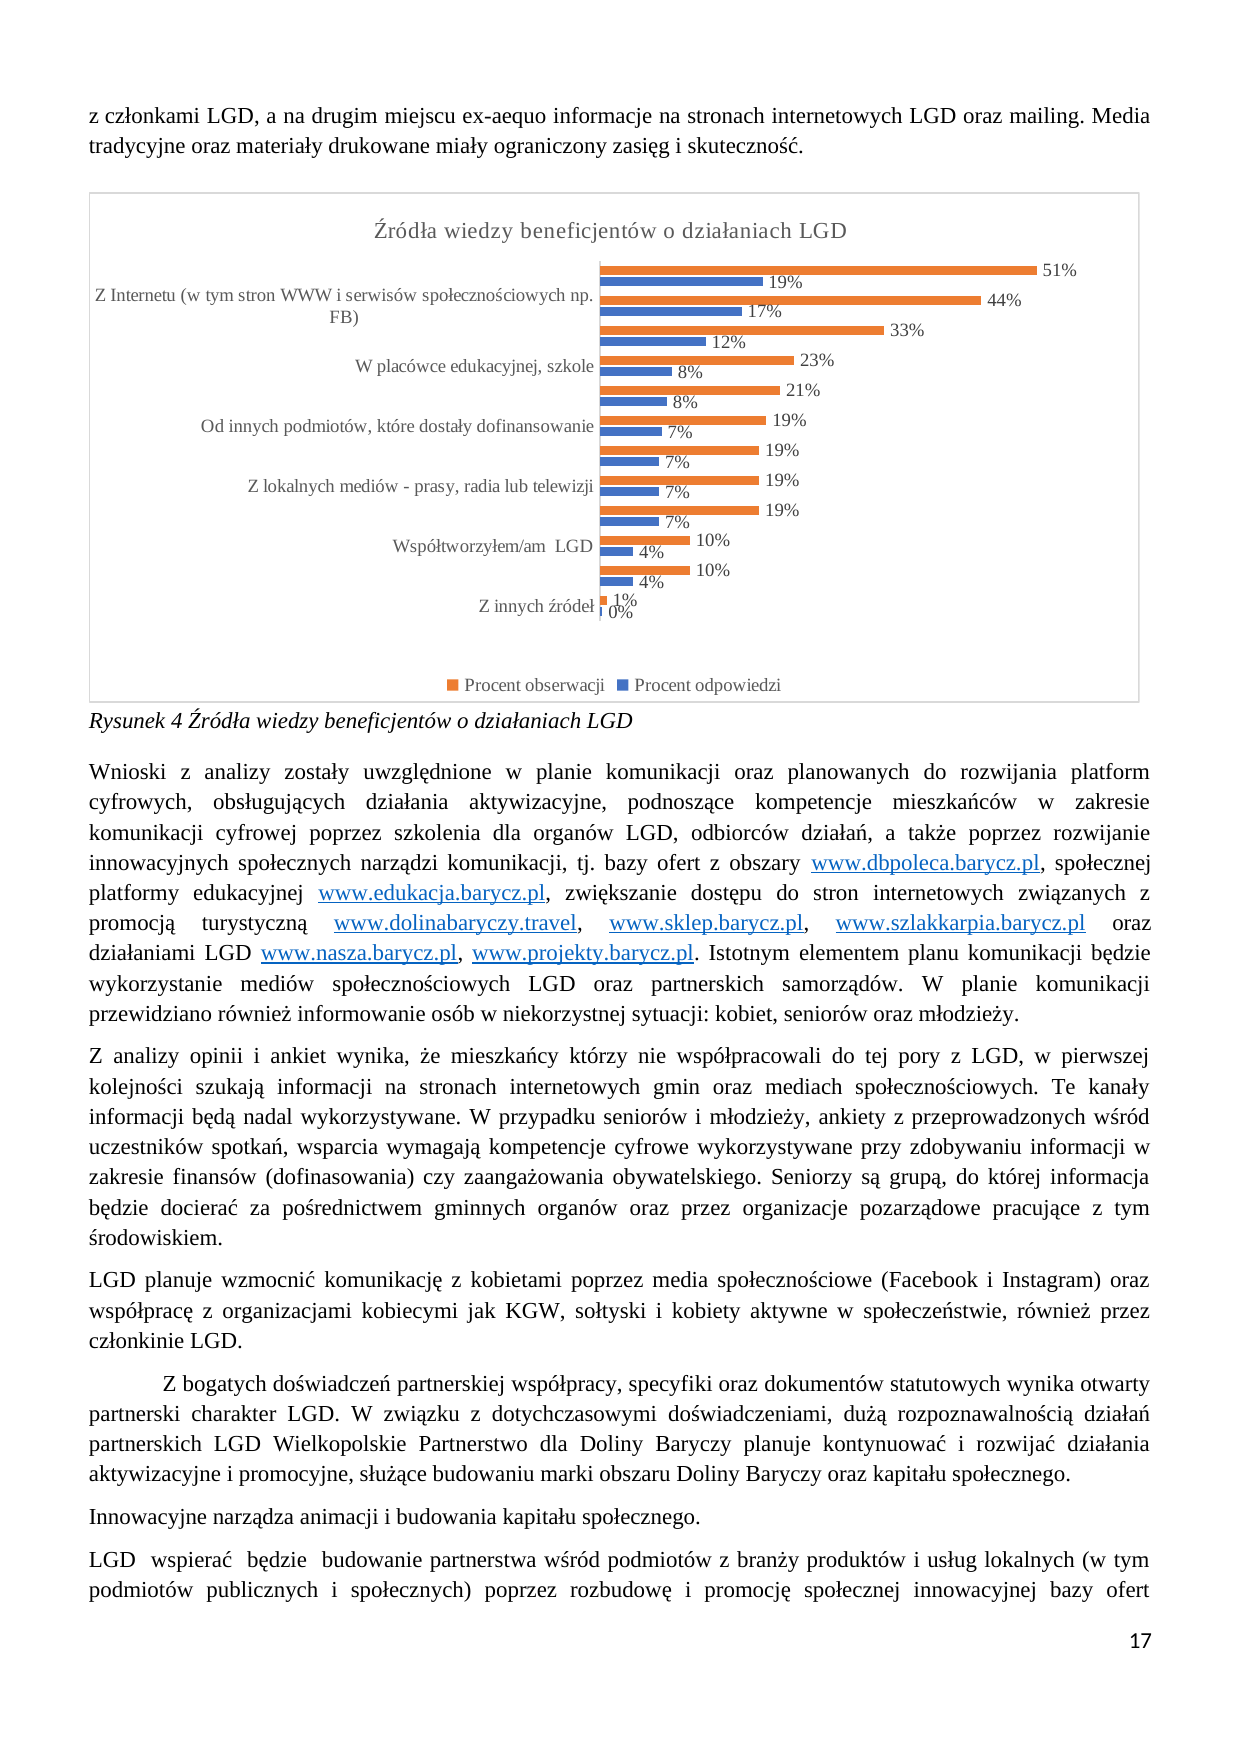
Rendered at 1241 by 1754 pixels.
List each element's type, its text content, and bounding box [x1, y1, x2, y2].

text Rysunek 4 Źródła wiedzy beneficjentów o działaniach LGD [89, 707, 1152, 733]
text LGD planuje wzmocnić komunikację z kobietami poprzez media społecznościowe (Facebook i Instagram) oraz współpracę z organizacjami kobiecymi jak KGW, sołtyski i kobiety aktywne w społeczeństwie, również przez członkinie LGD. [89, 1266, 1152, 1353]
text Z analizy opinii i ankiet wynika, że mieszkańcy którzy nie współpracowali do tej pory z LGD, w pierwszej kolejności szukają informacji na stronach internetowych gmin oraz mediach społecznościowych. Te kanały informacji będą nadal wykorzystywane. W przypadku seniorów i młodzieży, ankiety z przeprowadzonych wśród uczestników spotkań, wsparcia wymagają kompetencje cyfrowe wykorzystywane przy zdobywaniu informacji w zakresie finansów (dofinasowania) czy zaangażowania obywatelskiego. Seniorzy są grupą, do której informacja będzie docierać za pośrednictwem gminnych organów oraz przez organizacje pozarządowe pracujące z tym środowiskiem. [89, 1042, 1152, 1250]
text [89, 102, 1152, 158]
text Innowacyjne narządza animacji i budowania kapitału społecznego. [89, 1503, 1152, 1529]
text Z bogatych doświadczeń partnerskiej współpracy, specyfiki oraz dokumentów statutowych wynika otwarty partnerski charakter LGD. W związku z dotychczasowymi doświadczeniami, dużą rozpoznawalnością działań partnerskich LGD Wielkopolskie Partnerstwo dla Doliny Baryczy planuje kontynuować i rozwijać działania aktywizacyjne i promocyjne, służące budowaniu marki obszaru Doliny Baryczy oraz kapitału społecznego. [89, 1369, 1152, 1487]
text Wnioski z analizy zostały uwzględnione w planie komunikacji oraz planowanych do rozwijania platform cyfrowych, obsługujących działania aktywizacyjne, podnoszące kompetencje mieszkańców w zakresie komunikacji cyfrowej poprzez szkolenia dla organów LGD, odbiorców działań, a także poprzez rozwijanie innowacyjnych społecznych narządzi komunikacji, tj. bazy ofert z obszary www.dbpoleca.barycz.pl, społecznej platformy edukacyjnej www.edukacja.barycz.pl, zwiększanie dostępu do stron internetowych związanych z promocją turystyczną www.dolinabaryczy.travel, www.sklep.barycz.pl, www.szlakkarpia.barycz.pl oraz działaniami LGD www.nasza.barycz.pl, www.projekty.barycz.pl. Istotnym elementem planu komunikacji będzie wykorzystanie mediów społecznościowych LGD oraz partnerskich samorządów. W planie komunikacji przewidziano również informowanie osób w niekorzystnej sytuacji: kobiet, seniorów oraz młodzieży. [89, 758, 1152, 1026]
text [89, 1546, 1152, 1602]
